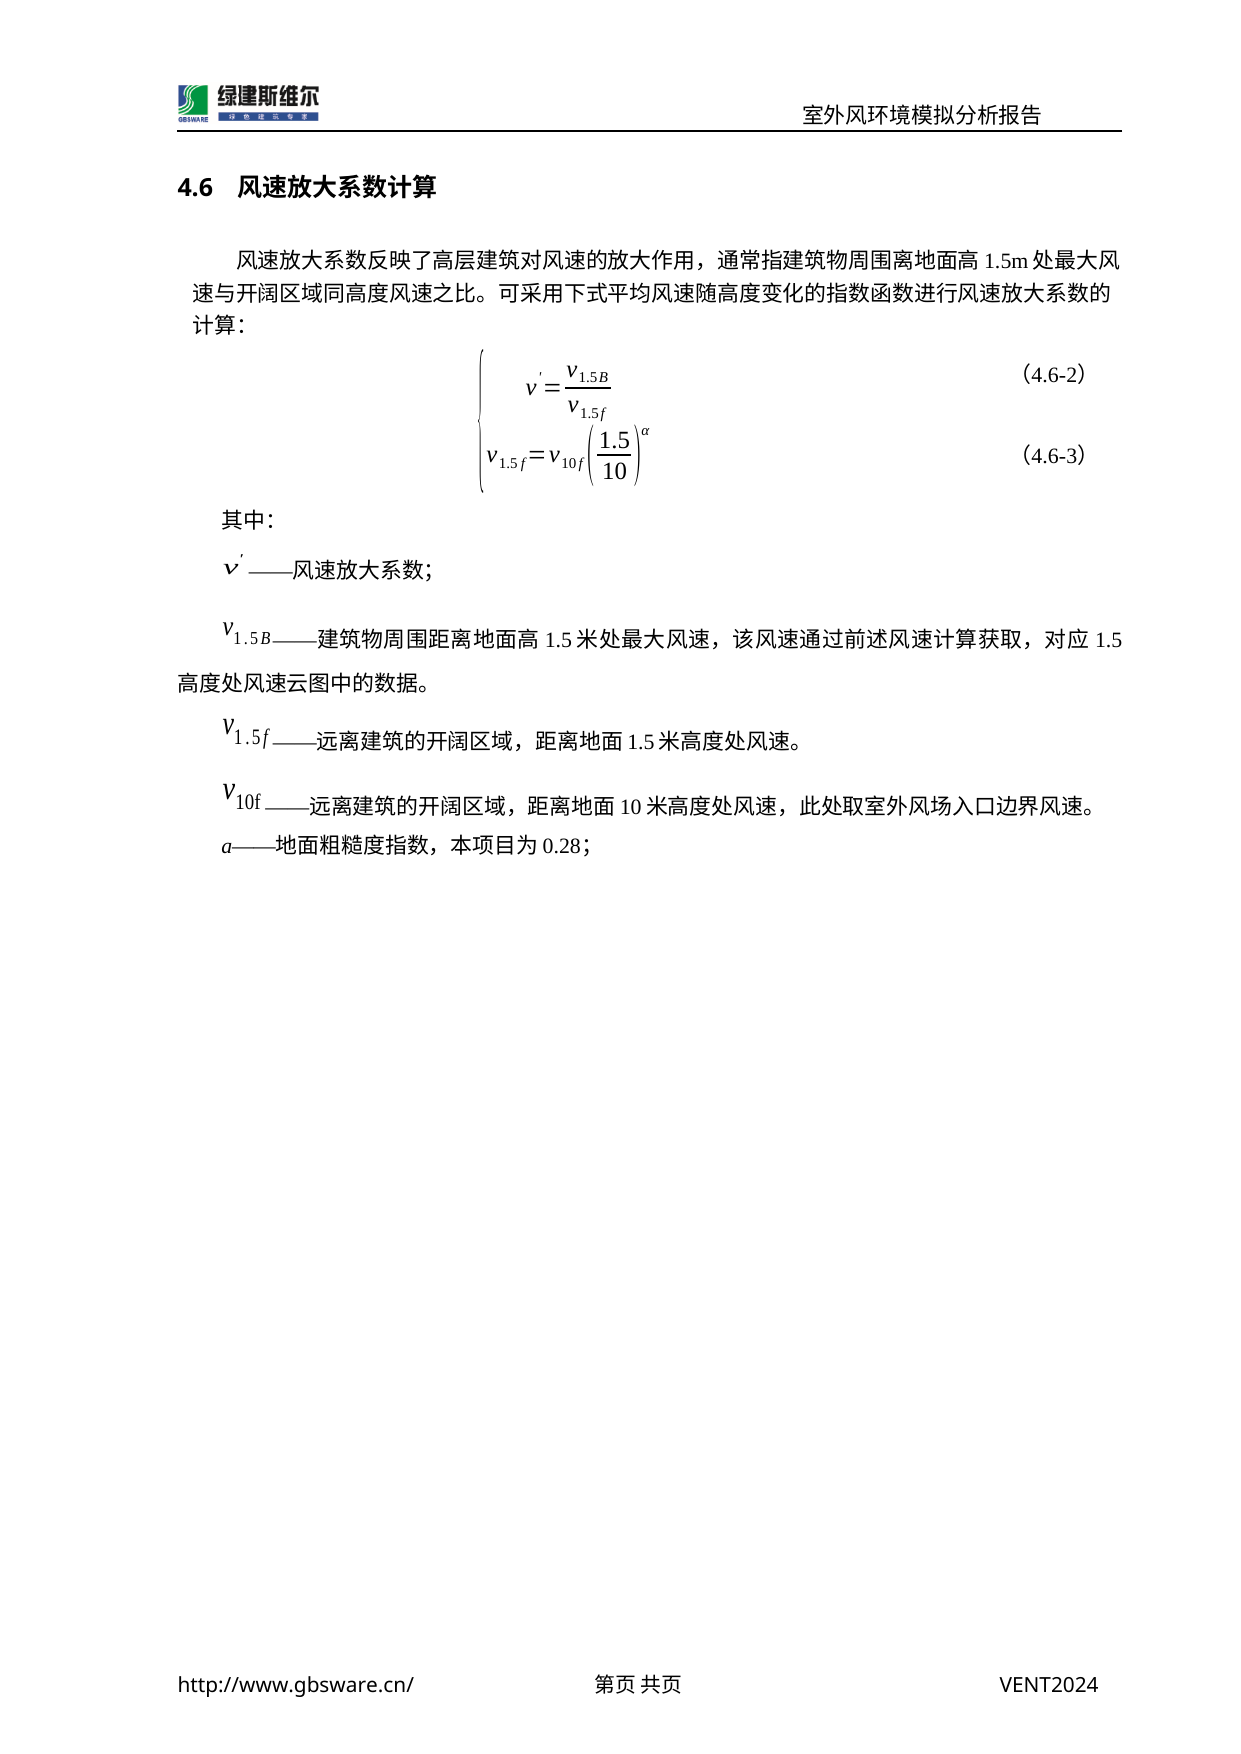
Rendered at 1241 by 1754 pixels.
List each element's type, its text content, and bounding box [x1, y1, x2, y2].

picture [177, 82, 320, 124]
text ——远离建筑的开阔区域，距离地面10米高度处风速，此处取室外风场入口边界风速。 [177, 763, 1122, 828]
text 其中： [177, 503, 1122, 535]
text ——建筑物周围距离地面高1.5米处最大风速，该风速通过前述风速计算获取，对应1.5高度处风速云图中的数据。 [177, 600, 1122, 698]
text 风速放大系数反映了高层建筑对风速的放大作用，通常指建筑物周围离地面高1.5m处最大风速与开阔区域同高度风速之比。可采用下式平均风速随高度变化的指数函数进行风速放大系数的计算： [192, 243, 1122, 340]
text ——风速放大系数； [177, 535, 1122, 600]
subtitle 风速放大系数计算 [177, 153, 1122, 218]
text a——地面粗糙度指数，本项目为0.28； [177, 828, 1122, 860]
text ——远离建筑的开阔区域，距离地面1.5米高度处风速。 [177, 698, 1122, 763]
table_header [166, 340, 919, 503]
